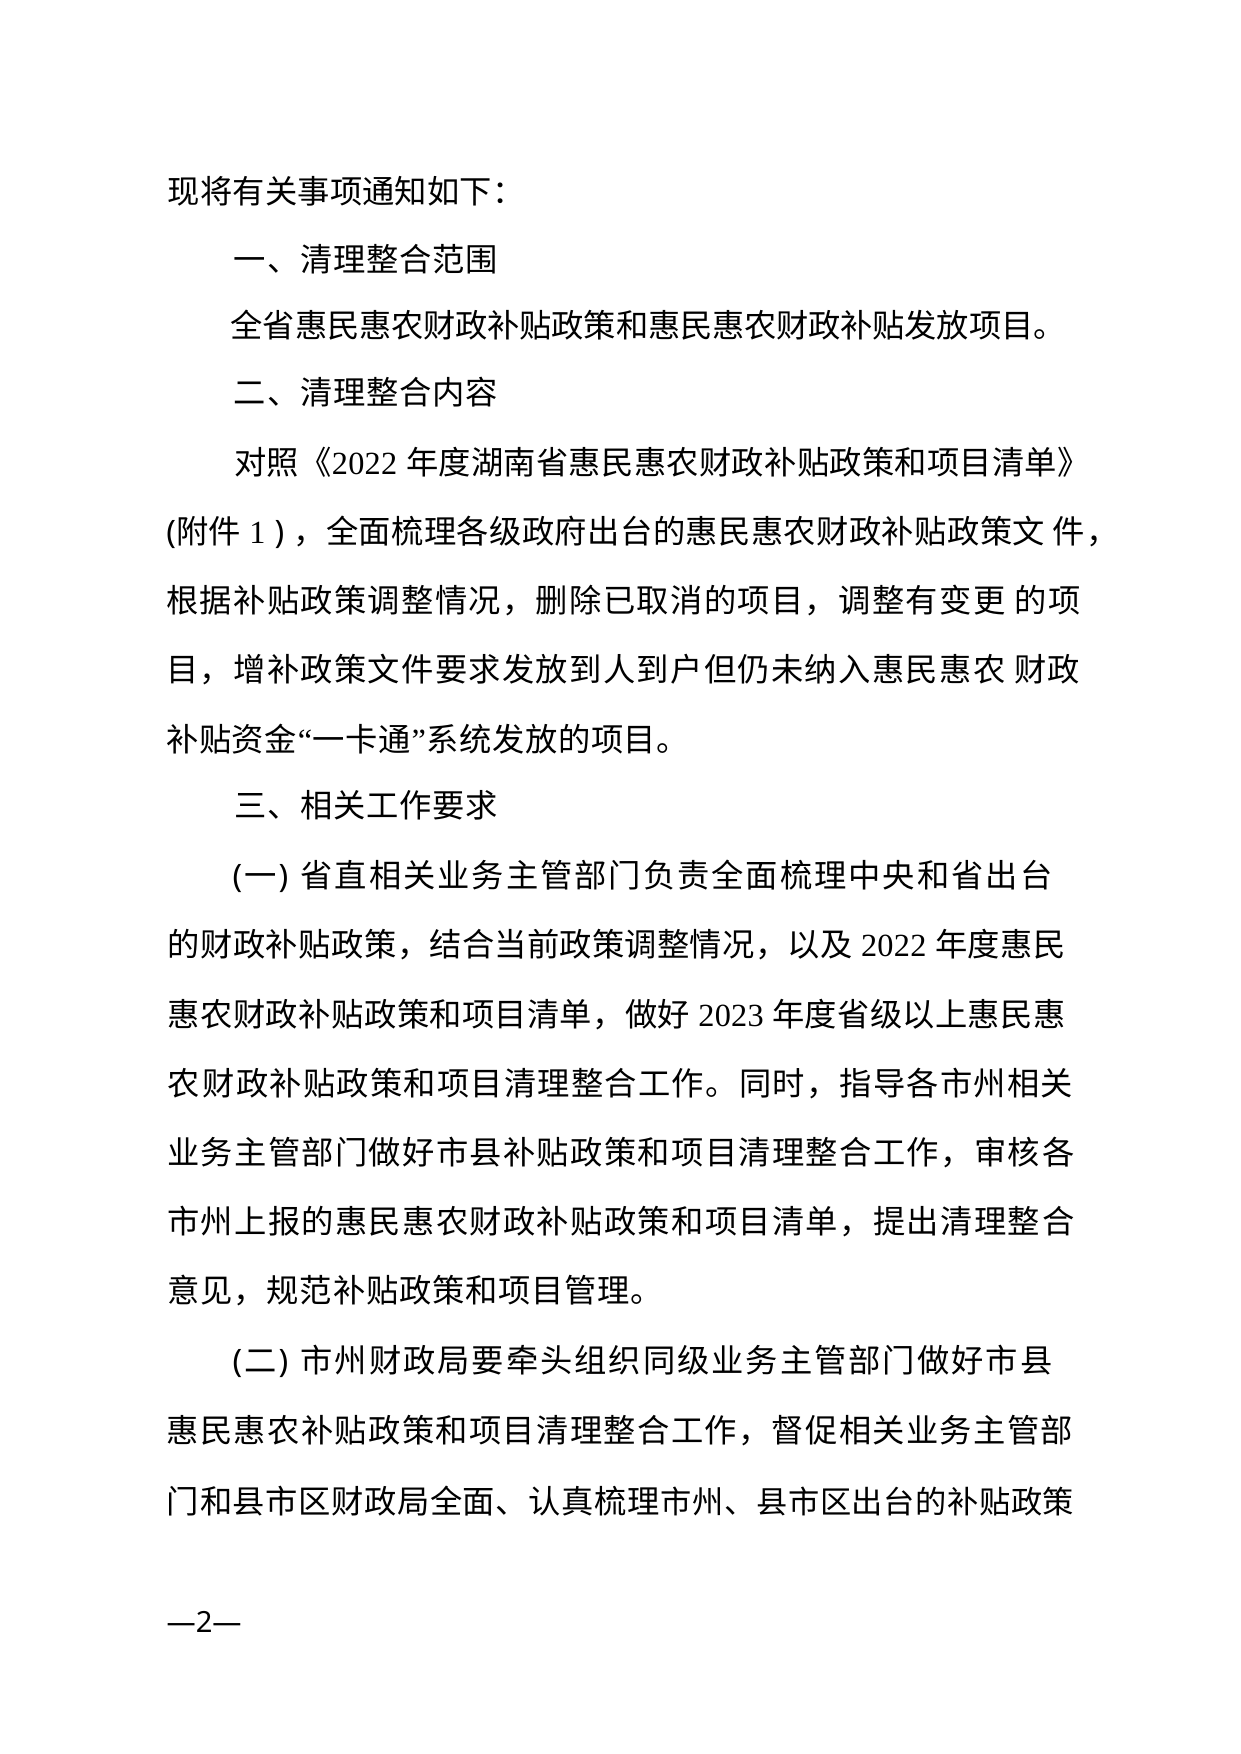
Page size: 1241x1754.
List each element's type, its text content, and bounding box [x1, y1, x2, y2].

text 三、相关工作要求 [234, 783, 1091, 827]
text 全省惠民惠农财政补贴政策和惠民惠农财政补贴发放项目。 [231, 303, 1091, 346]
text 对照《2022 年度湖南省惠民惠农财政补贴政策和项目清单》 (附件 1 ) ，全面梳理各级政府出台的惠民惠农财政补贴政策文 件，根据补贴政策调整情况，删除已取消的项目，调整有变更 的项目，增补政策文件要求发放到人到户但仍未纳入惠民惠农 财政补贴资金“一卡通”系统发放的项目。 [166, 437, 1091, 760]
text (一) 省直相关业务主管部门负责全面梳理中央和省出台 的财政补贴政策，结合当前政策调整情况，以及 2022 年度惠民 惠农财政补贴政策和项目清单，做好 2023 年度省级以上惠民惠 农财政补贴政策和项目清理整合工作。同时，指导各市州相关 业务主管部门做好市县补贴政策和项目清理整合工作，审核各 市州上报的惠民惠农财政补贴政策和项目清单，提出清理整合 意见，规范补贴政策和项目管理。 [167, 850, 1076, 1312]
text 一、清理整合范围 [234, 236, 1091, 280]
text 现将有关事项通知如下： [168, 169, 1091, 212]
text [166, 1335, 1076, 1522]
text 二、清理整合内容 [234, 369, 1091, 414]
